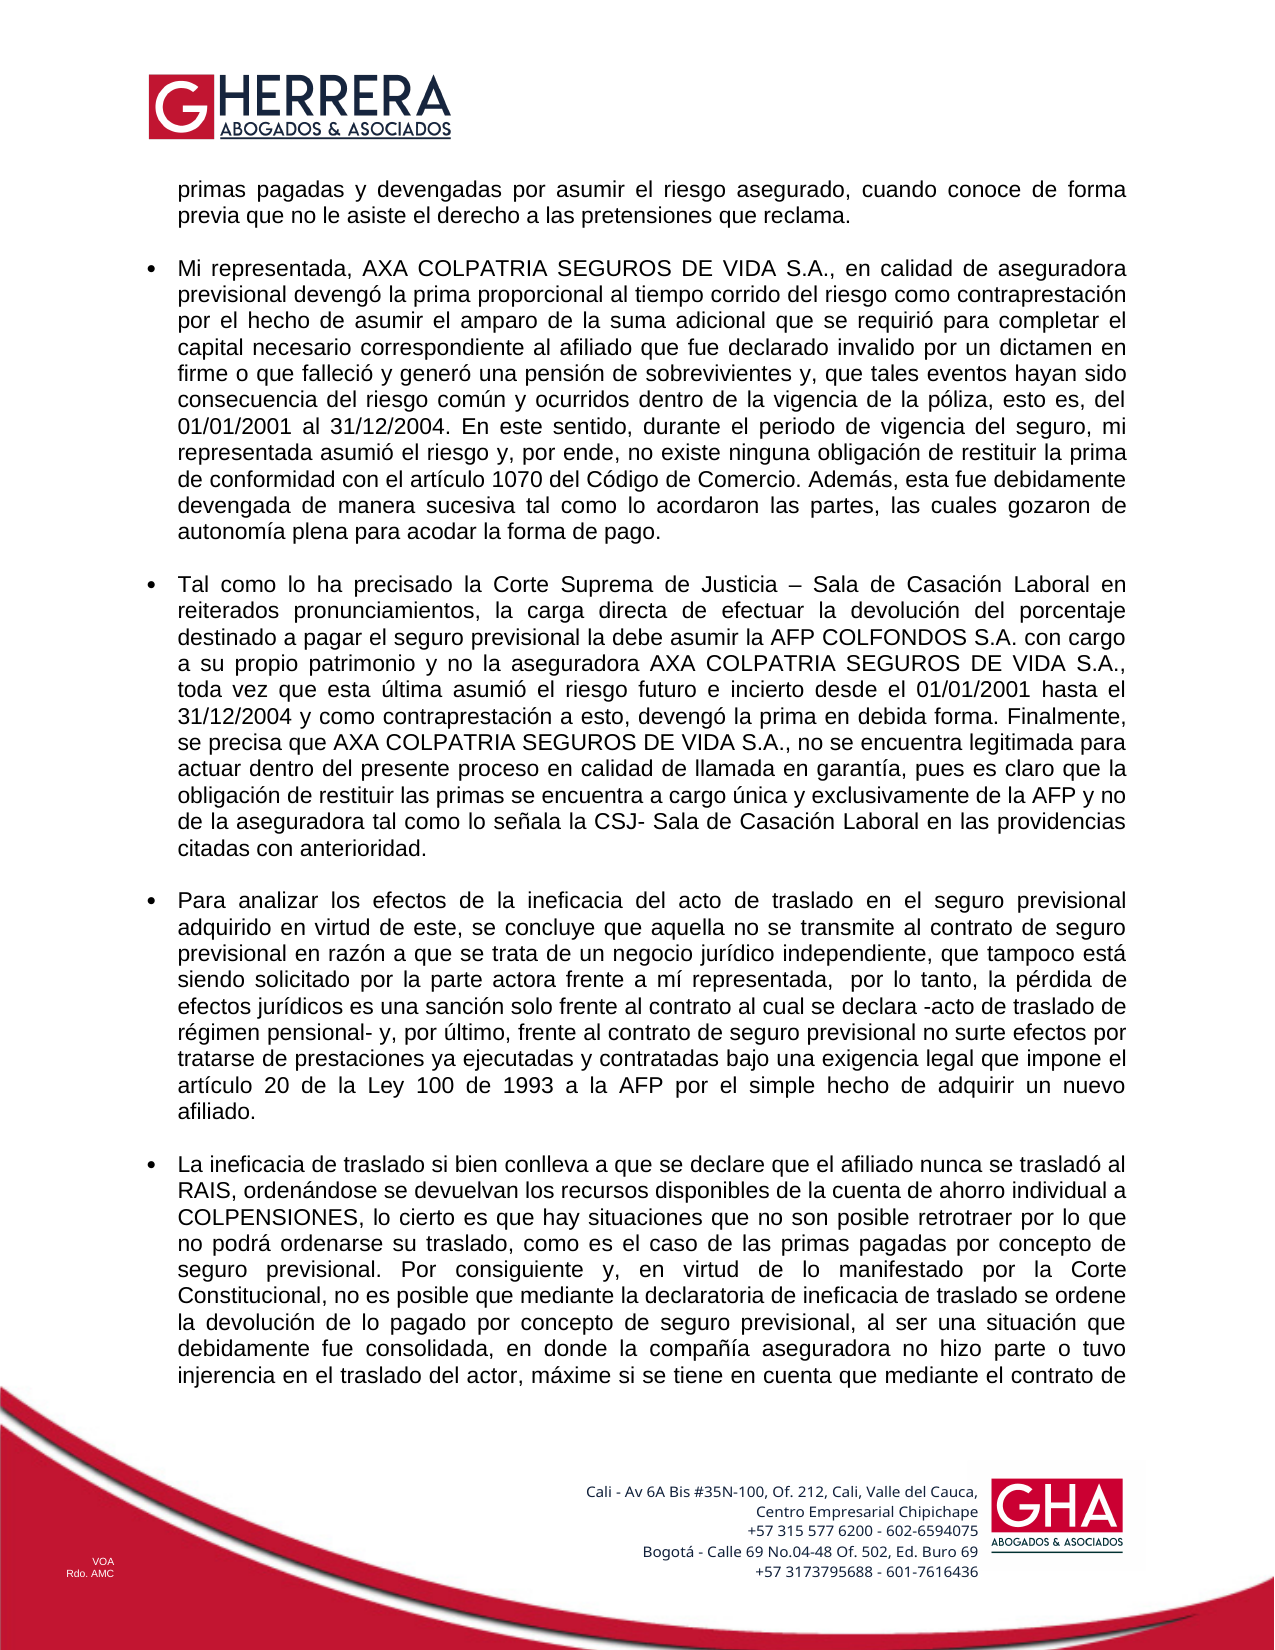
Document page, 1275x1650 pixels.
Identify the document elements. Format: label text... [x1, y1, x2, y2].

picture [133, 56, 466, 157]
list Tal como lo ha precisado la Corte Suprema de Justicia – Sala de Casación Laboral en reiterados pronunciamientos, la carga directa de efectuar la devolución del porcentaje destinado a pagar el seguro previsional la debe asumir la AFP COLFONDOS S.A. con cargo a su propio patrimonio y no la aseguradora AXA COLPATRIA SEGUROS DE VIDA S.A., toda vez que esta última asumió el riesgo futuro e incierto desde el 01/01/2001 hasta el 31/12/2004 y como contraprestación a esto, devengó la prima en debida forma. Finalmente, se precisa que AXA COLPATRIA SEGUROS DE VIDA S.A., no se encuentra legitimada para actuar dentro del presente proceso en calidad de llamada en garantía, pues es claro que la obligación de restituir las primas se encuentra a cargo única y exclusivamente de la AFP y no de la aseguradora tal como lo señala la CSJ- Sala de Casación Laboral en las providencias citadas con anterioridad. [148, 571, 1127, 861]
list Para analizar los efectos de la ineficacia del acto de traslado en el seguro previsional adquirido en virtud de este, se concluye que aquella no se transmite al contrato de seguro previsional en razón a que se trata de un negocio jurídico independiente, que tampoco está siendo solicitado por la parte actora frente a mí representada, por lo tanto, la pérdida de efectos jurídicos es una sanción solo frente al contrato al cual se declara -acto de traslado de régimen pensional- y, por último, frente al contrato de seguro previsional no surte efectos por tratarse de prestaciones ya ejecutadas y contratadas bajo una exigencia legal que impone el artículo 20 de la Ley 100 de 1993 a la AFP por el simple hecho de adquirir un nuevo afiliado. [148, 887, 1127, 1124]
picture [0, 1373, 1274, 1650]
list Mi representada, AXA COLPATRIA SEGUROS DE VIDA S.A., en calidad de aseguradora previsional devengó la prima proporcional al tiempo corrido del riesgo como contraprestación por el hecho de asumir el amparo de la suma adicional que se requirió para completar el capital necesario correspondiente al afiliado que fue declarado invalido por un dictamen en firme o que falleció y generó una pensión de sobrevivientes y, que tales eventos hayan sido consecuencia del riesgo común y ocurridos dentro de la vigencia de la póliza, esto es, del 01/01/2001 al 31/12/2004. En este sentido, durante el periodo de vigencia del seguro, mi representada asumió el riesgo y, por ende, no existe ninguna obligación de restituir la prima de conformidad con el artículo 1070 del Código de Comercio. Además, esta fue debidamente devengada de manera sucesiva tal como lo acordaron las partes, las cuales gozaron de autonomía plena para acodar la forma de pago. [148, 255, 1127, 544]
